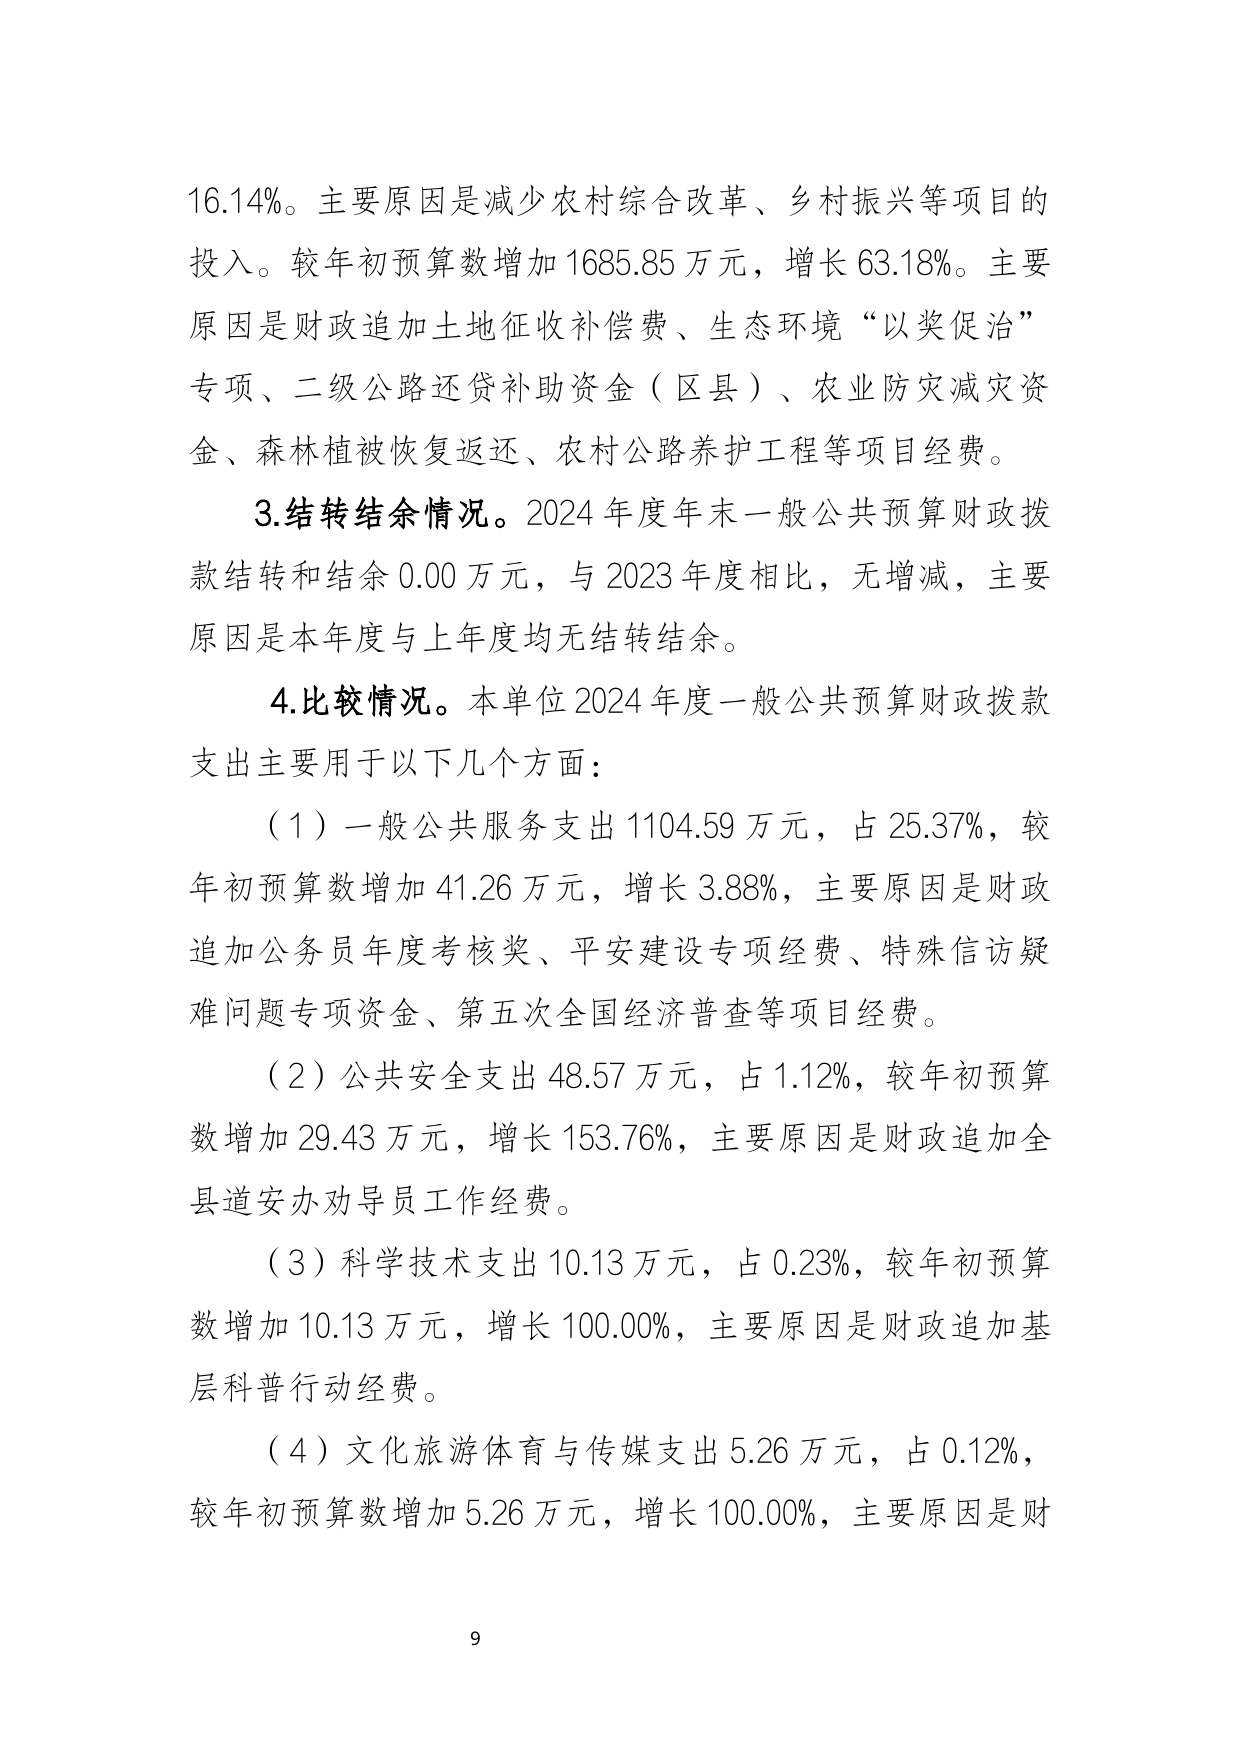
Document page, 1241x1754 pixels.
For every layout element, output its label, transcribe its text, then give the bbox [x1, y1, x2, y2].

text 3.结转结余情况。2024年度年末一般公共预算财政拨款结转和结余0.00万元，与2023年度相比，无增减，主要原因是本年度与上年度均无结转结余。 [187, 474, 1053, 662]
text （2）公共安全支出48.57万元，占1.12%，较年初预算数增加29.43万元，增长153.76%，主要原因是财政追加全县道安办劝导员工作经费。 [187, 1037, 1053, 1224]
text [187, 162, 1053, 474]
text （1）一般公共服务支出1104.59万元，占25.37%，较年初预算数增加41.26万元，增长3.88%，主要原因是财政追加公务员年度考核奖、平安建设专项经费、特殊信访疑难问题专项资金、第五次全国经济普查等项目经费。 [187, 787, 1053, 1037]
text 4.比较情况。本单位2024年度一般公共预算财政拨款支出主要用于以下几个方面： [187, 662, 1053, 787]
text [187, 1412, 1053, 1537]
text （3）科学技术支出10.13万元，占0.23%，较年初预算数增加10.13万元，增长100.00%，主要原因是财政追加基层科普行动经费。 [187, 1224, 1053, 1412]
